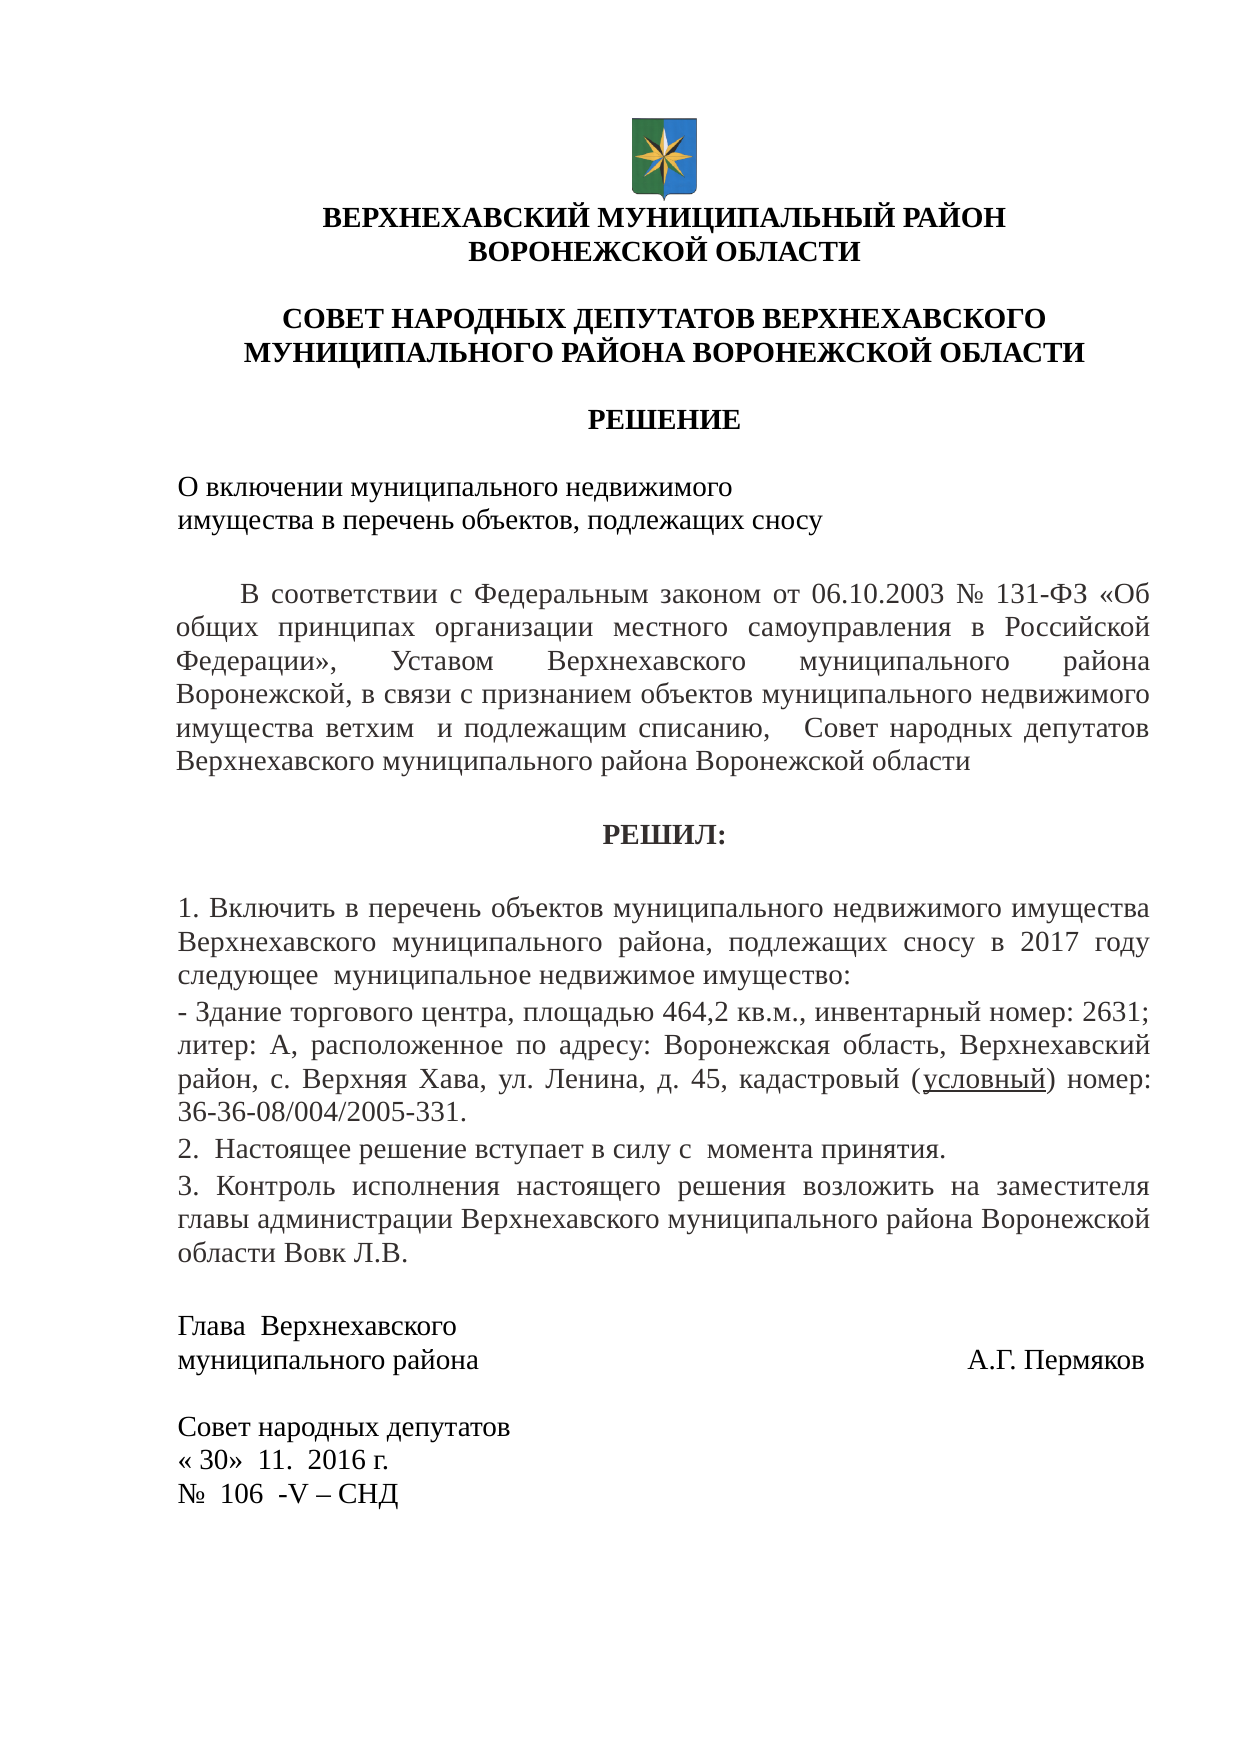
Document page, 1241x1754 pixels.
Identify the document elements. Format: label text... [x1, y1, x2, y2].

text СОВЕТ НАРОДНЫХ ДЕПУТАТОВ ВЕРХНЕХАВСКОГО МУНИЦИПАЛЬНОГО РАЙОНА ВОРОНЕЖСКОЙ ОБЛАСТИ [177, 301, 1152, 368]
text имущества в перечень объектов, подлежащих сносу [177, 502, 1152, 536]
text № 106 -V – СНД [177, 1476, 1152, 1509]
text - Здание торгового центра, площадью 464,2 кв.м., инвентарный номер: 2631; литер: А, расположенное по адресу: Воронежская область, Верхнехавский район, с. Верхняя Хава, ул. Ленина, д. 45, кадастровый (условный) номер: 36-36-08/004/2005-331. [177, 994, 1152, 1128]
text ВОРОНЕЖСКОЙ ОБЛАСТИ [177, 234, 1152, 268]
picture [632, 118, 697, 201]
text РЕШИЛ: [177, 817, 1152, 850]
text 1. Включить в перечень объектов муниципального недвижимого имущества Верхнехавского муниципального района, подлежащих сносу в 2017 году следующее муниципальное недвижимое имущество: [177, 890, 1152, 991]
text 2. Настоящее решение вступает в силу с момента принятия. [177, 1131, 1152, 1165]
text ВЕРХНЕХАВСКИЙ МУНИЦИПАЛЬНЫЙ РАЙОН [177, 201, 1152, 234]
text РЕШЕНИЕ [177, 402, 1152, 435]
text 3. Контроль исполнения настоящего решения возложить на заместителя главы администрации Верхнехавского муниципального района Воронежской области Вовк Л.В. [177, 1168, 1152, 1268]
text О включении муниципального недвижимого [177, 469, 1152, 502]
text В соответствии с Федеральным законом от 06.10.2003 № 131-ФЗ «Об общих принципах организации местного самоуправления в Российской Федерации», Уставом Верхнехавского муниципального района Воронежской, в связи с признанием объектов муниципального недвижимого имущества ветхим и подлежащим списанию, Совет народных депутатов Верхнехавского муниципального района Воронежской области [176, 576, 1152, 777]
text Совет народных депутатов [177, 1409, 1152, 1442]
text « 30» 11. 2016 г. [177, 1442, 1152, 1476]
table_header Глава Верхнехавского муниципального района А.Г. Пермяков [166, 1308, 1240, 1409]
